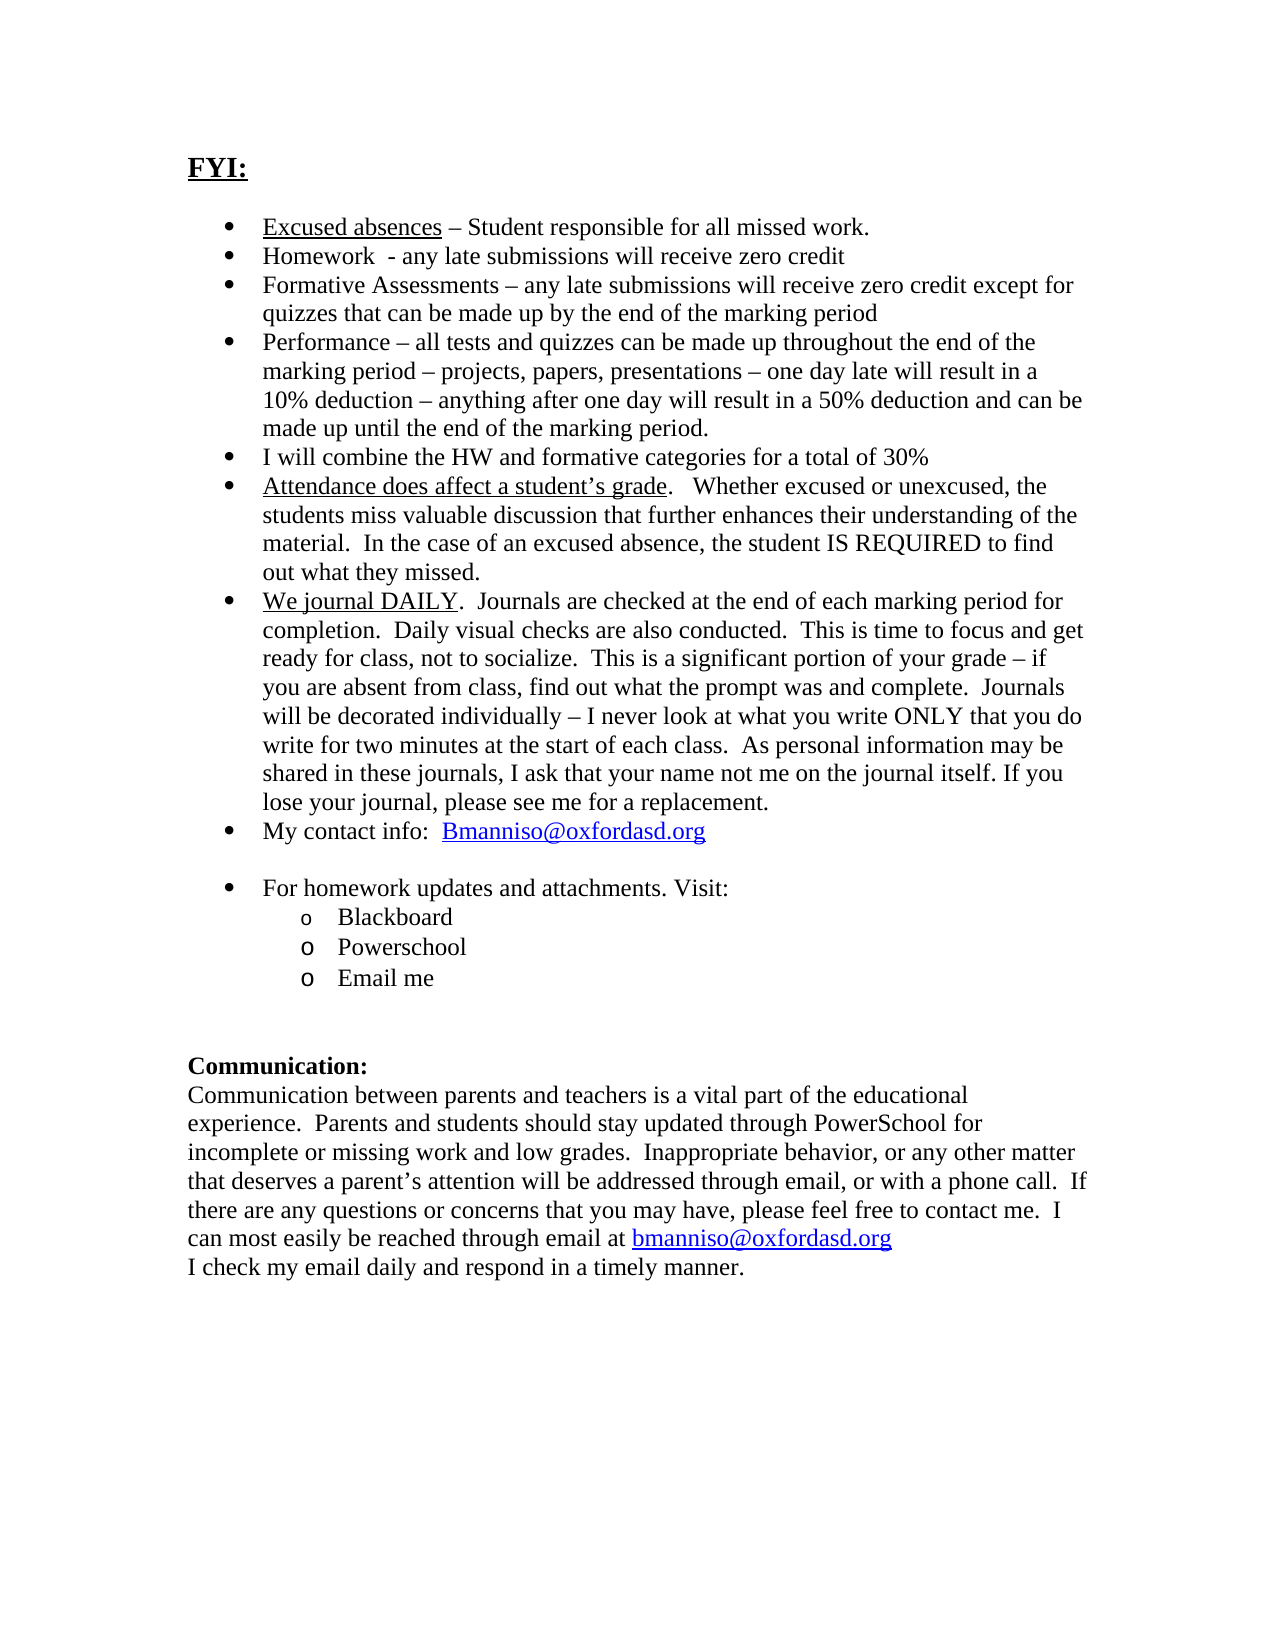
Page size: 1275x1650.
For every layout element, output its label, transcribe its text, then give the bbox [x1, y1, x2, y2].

list Powerschool [300, 932, 1087, 963]
text I check my email daily and respond in a timely manner. [187, 1252, 1087, 1281]
list My contact info: Bmanniso@oxfordasd.org [225, 816, 1087, 845]
list Performance – all tests and quizzes can be made up throughout the end of the marking period – projects, papers, presentations – one day late will result in a 10% deduction – anything after one day will result in a 50% deduction and can be made up until the end of the marking period. [225, 327, 1087, 442]
list Attendance does affect a student’s grade. Whether excused or unexcused, the students miss valuable discussion that further enhances their understanding of the material. In the case of an excused absence, the student IS REQUIRED to find out what they missed. [225, 471, 1087, 586]
list We journal DAILY. Journals are checked at the end of each marking period for completion. Daily visual checks are also conducted. This is time to focus and get ready for class, not to socialize. This is a significant portion of your grade – if you are absent from class, find out what the prompt was and complete. Journals will be decorated individually – I never look at what you write ONLY that you do write for two minutes at the start of each class. As personal information may be shared in these journals, I ask that your name not me on the journal itself. If you lose your journal, please see me for a replacement. [225, 586, 1087, 816]
list Formative Assessments – any late submissions will receive zero credit except for quizzes that can be made up by the end of the marking period [225, 270, 1087, 327]
list Homework - any late submissions will receive zero credit [225, 241, 1087, 270]
list Blackboard [300, 902, 1087, 932]
list I will combine the HW and formative categories for a total of 30% [225, 442, 1087, 471]
list Excused absences – Student responsible for all missed work. [225, 212, 1087, 241]
text Communication: [187, 1051, 1087, 1080]
list Email me [300, 963, 1087, 993]
list For homework updates and attachments. Visit: [225, 873, 1087, 902]
text FYI: [187, 150, 1087, 183]
text Communication between parents and teachers is a vital part of the educational experience. Parents and students should stay updated through PowerSchool for incomplete or missing work and low grades. Inappropriate behavior, or any other matter that deserves a parent’s attention will be addressed through email, or with a phone call. If there are any questions or concerns that you may have, please feel free to contact me. I can most easily be reached through email at bmanniso@oxfordasd.org [187, 1080, 1087, 1252]
